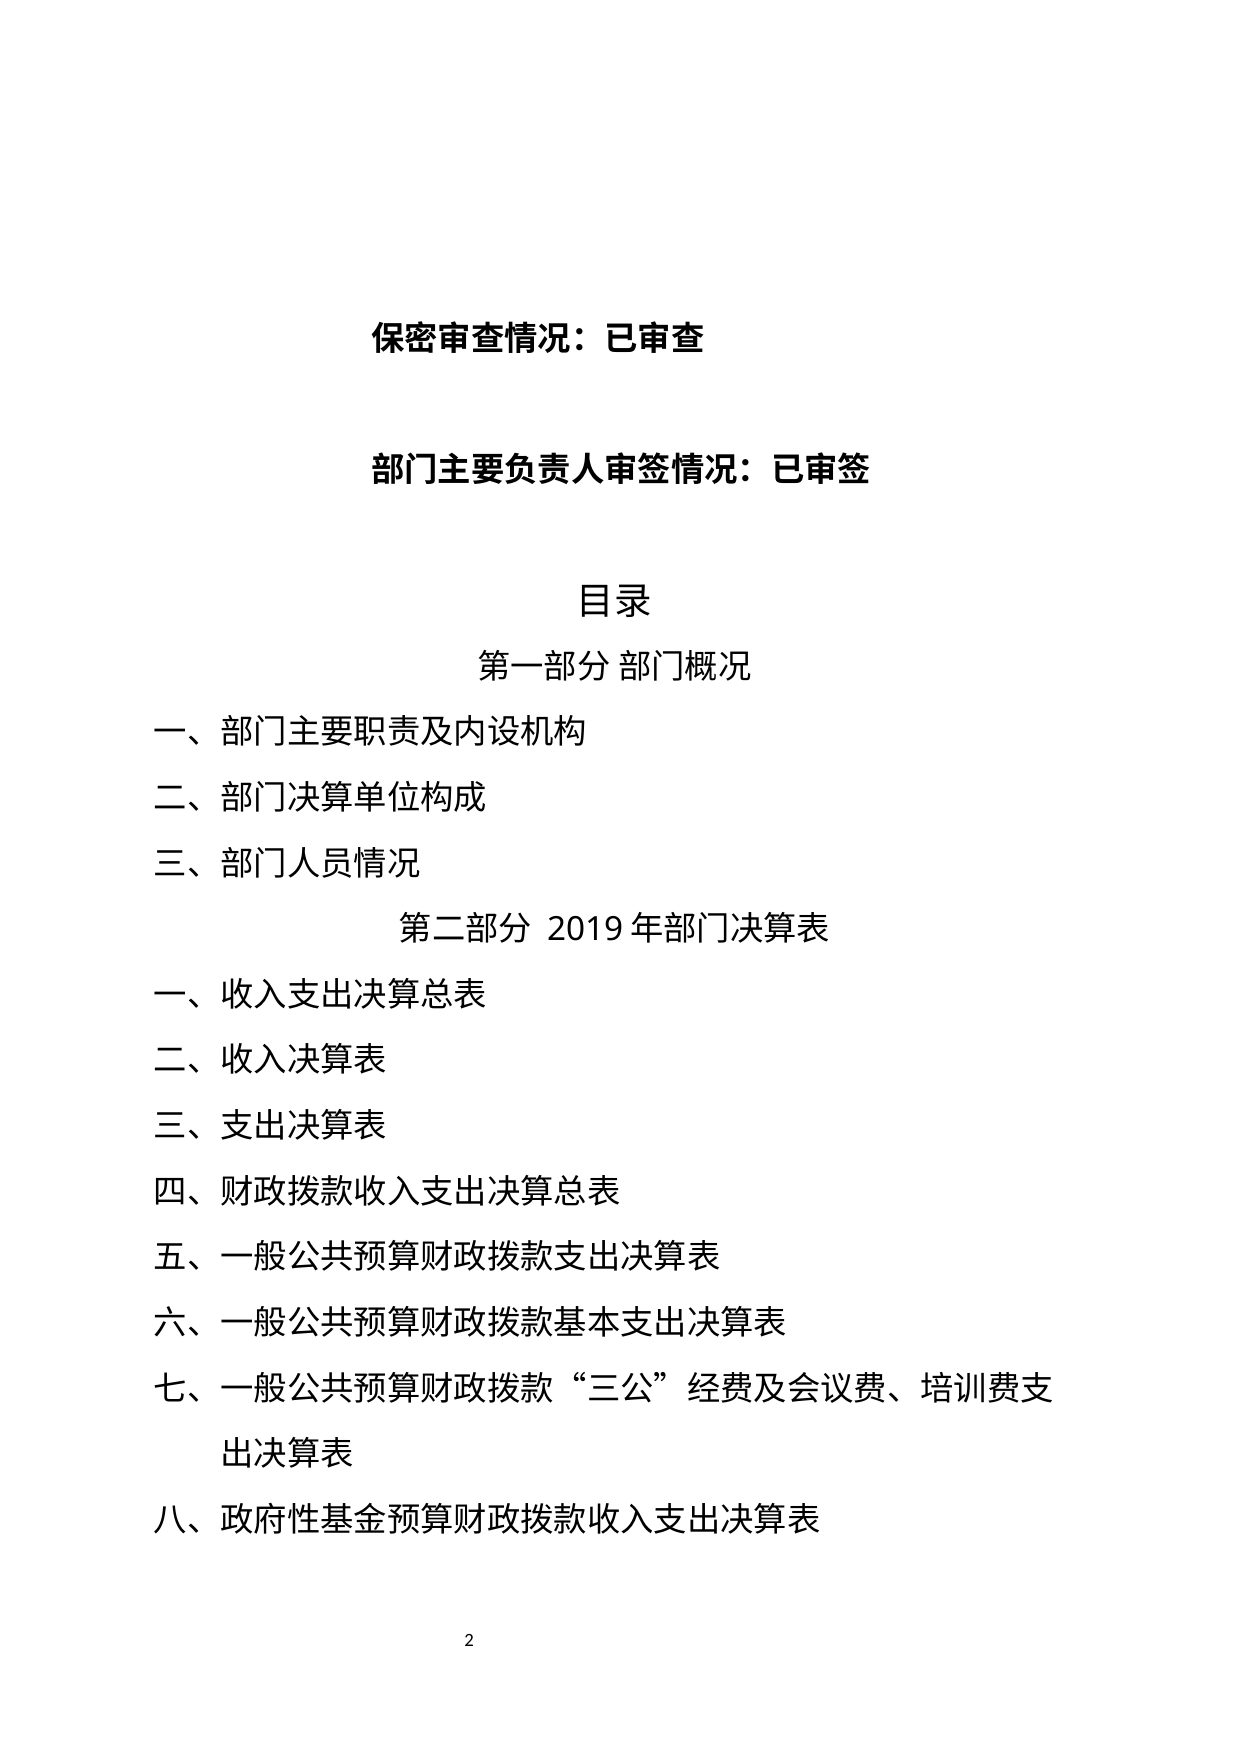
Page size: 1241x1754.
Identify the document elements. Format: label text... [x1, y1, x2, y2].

text 一、部门主要职责及内设机构 [153, 696, 1075, 762]
text 部门主要负责人审签情况：已审签 [153, 434, 1075, 499]
text 目录 [153, 565, 1075, 631]
text 二、部门决算单位构成 [153, 762, 1075, 828]
text 三、支出决算表 [153, 1090, 1075, 1156]
text 三、部门人员情况 [153, 828, 1075, 893]
text 保密审查情况：已审查 [153, 303, 1075, 368]
text 二、收入决算表 [153, 1024, 1075, 1090]
text 五、一般公共预算财政拨款支出决算表 [153, 1221, 1075, 1287]
text 六、一般公共预算财政拨款基本支出决算表 [153, 1287, 1075, 1353]
text 第二部分 2019年部门决算表 [153, 893, 1075, 959]
text 七、一般公共预算财政拨款“三公”经费及会议费、培训费支出决算表 [153, 1353, 1075, 1484]
text 八、政府性基金预算财政拨款收入支出决算表 [153, 1484, 1075, 1549]
text 一、收入支出决算总表 [153, 959, 1075, 1024]
text 第一部分 部门概况 [153, 631, 1075, 696]
text 四、财政拨款收入支出决算总表 [153, 1156, 1075, 1221]
